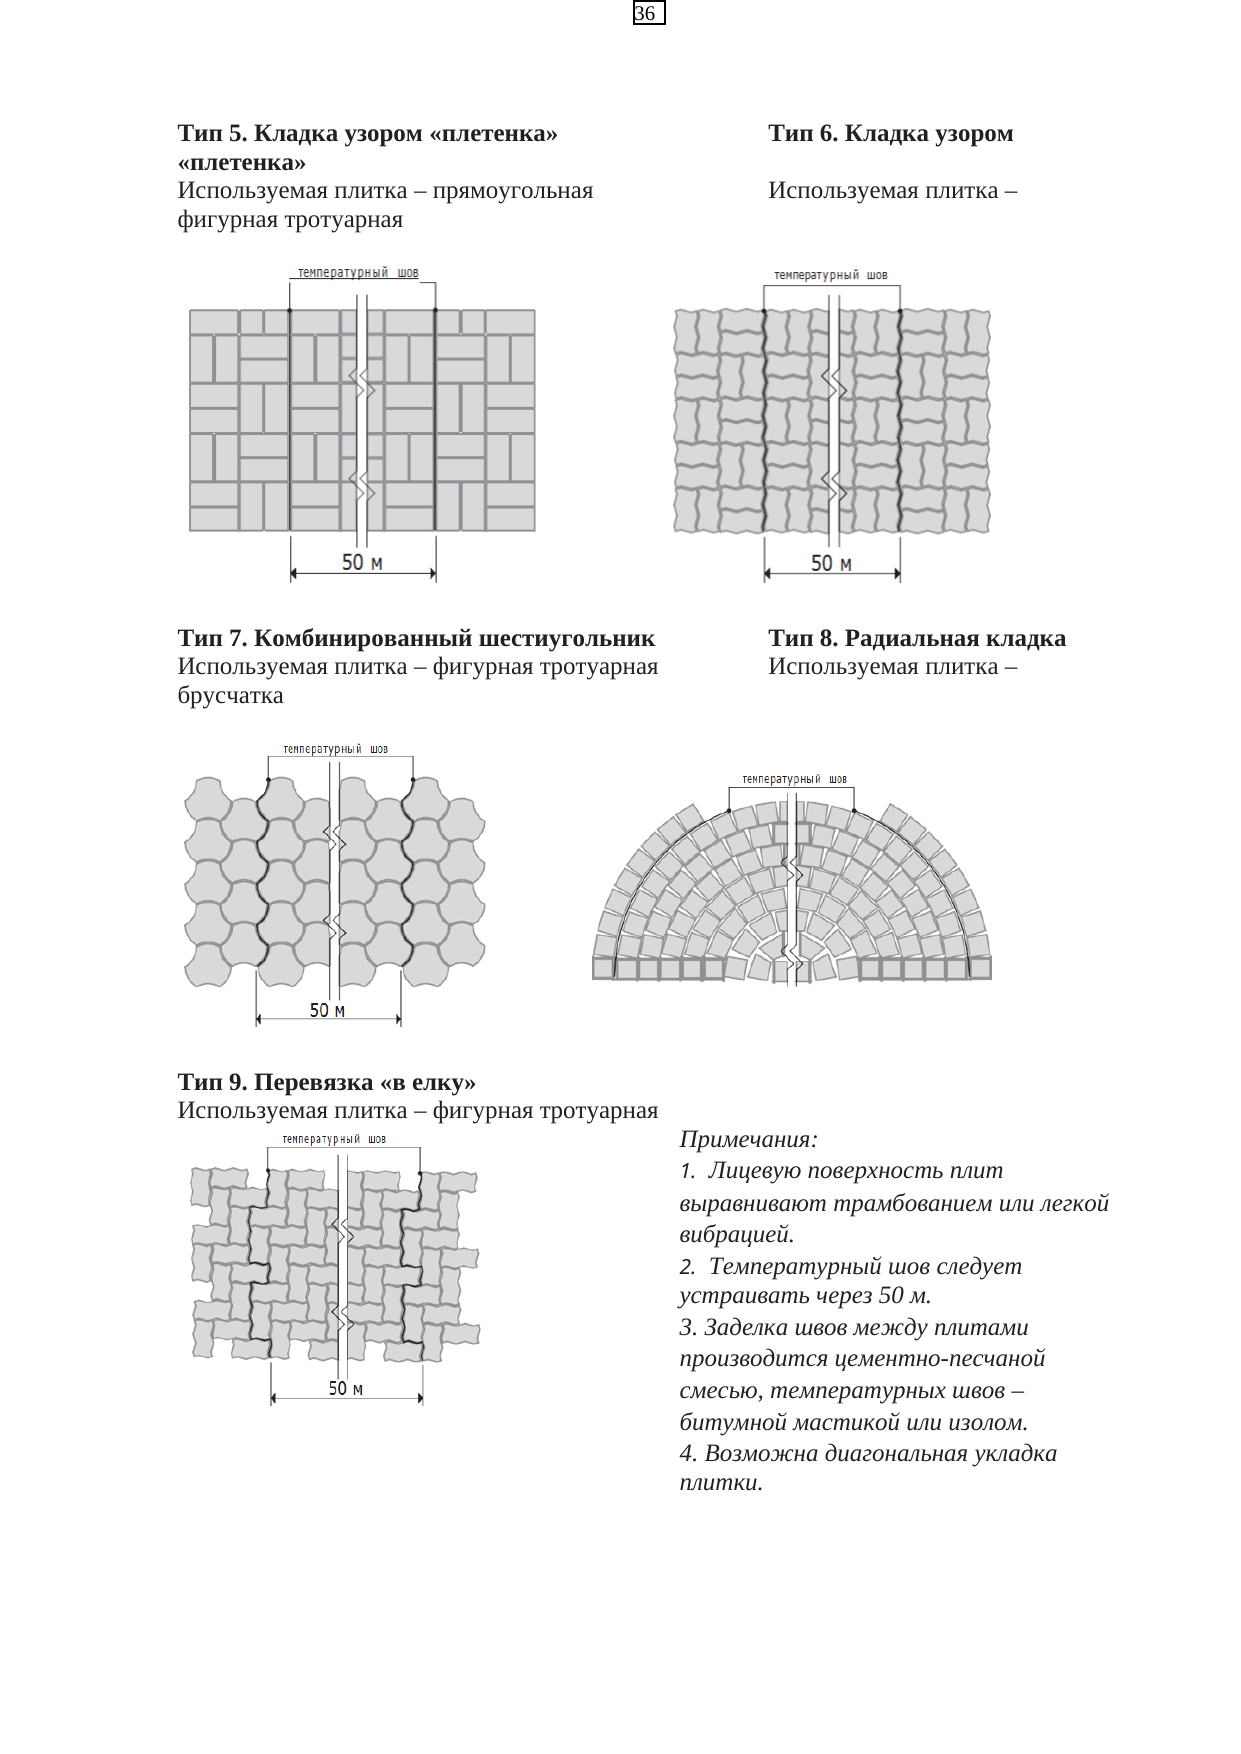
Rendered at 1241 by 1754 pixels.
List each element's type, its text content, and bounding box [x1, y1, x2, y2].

text Используемая плитка – фигурная тротуарная Используемая плитка – брусчатка [177, 651, 1122, 709]
picture [177, 737, 1002, 1038]
list Температурный шов следует устраивать через 50 м. [679, 1251, 1122, 1309]
text Примечания: [606, 1124, 1122, 1153]
text 4. Возможна диагональная укладка плитки. [679, 1438, 1122, 1496]
picture [180, 1124, 492, 1416]
text Тип 5. Кладка узором «плетенка» Тип 6. Кладка узором «плетенка» [177, 118, 1122, 176]
text Используемая плитка – прямоугольная Используемая плитка – фигурная тротуарная [177, 176, 1122, 233]
text Тип 7. Комбинированный шестиугольник Тип 8. Радиальная кладка [177, 623, 1122, 651]
list Лицевую поверхность плит выравнивают трамбованием или легкой вибрацией. [679, 1156, 1122, 1248]
text Тип 9. Перевязка «в елку» [177, 1067, 1122, 1095]
text 3. Заделка швов между плитами производится цементно-песчаной смесью, температурных швов –битумной мастикой или изолом. [679, 1312, 1122, 1435]
text Используемая плитка – фигурная тротуарная [177, 1095, 1122, 1124]
picture [177, 261, 1003, 594]
